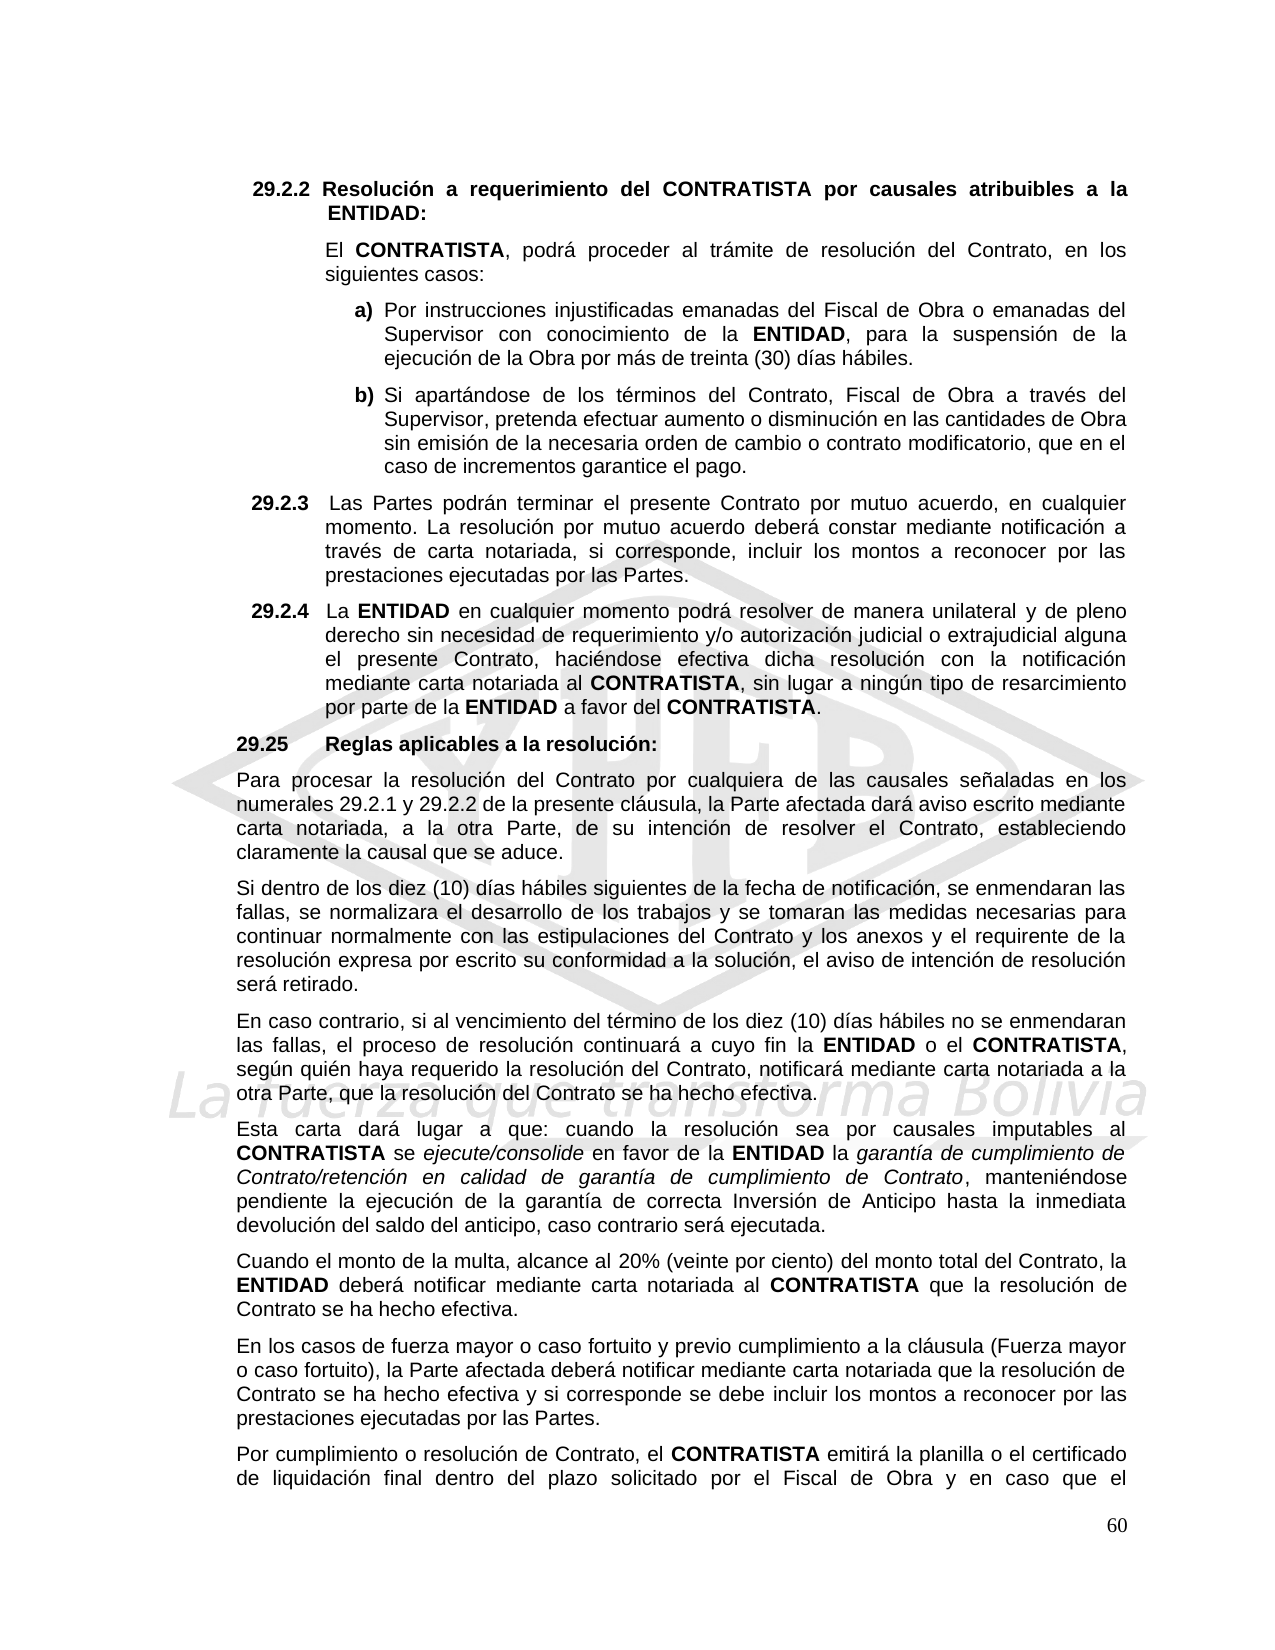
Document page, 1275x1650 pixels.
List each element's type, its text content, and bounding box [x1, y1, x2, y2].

text Para procesar la resolución del Contrato por cualquiera de las causales señaladas en los numerales 29.2.1 y 29.2.2 de la presente cláusula, la Parte afectada dará aviso escrito mediante carta notariada, a la otra Parte, de su intención de resolver el Contrato, estableciendo claramente la causal que se aduce. [236, 768, 1127, 864]
list Reglas aplicables a la resolución: [236, 731, 1127, 755]
text 29.2.4 La ENTIDAD en cualquier momento podrá resolver de manera unilateral y de pleno derecho sin necesidad de requerimiento y/o autorización judicial o extrajudicial alguna el presente Contrato, haciéndose efectiva dicha resolución con la notificación mediante carta notariada al CONTRATISTA, sin lugar a ningún tipo de resarcimiento por parte de la ENTIDAD a favor del CONTRATISTA. [251, 599, 1127, 719]
text 29.2.3 Las Partes podrán terminar el presente Contrato por mutuo acuerdo, en cualquier momento. La resolución por mutuo acuerdo deberá constar mediante notificación a través de carta notariada, si corresponde, incluir los montos a reconocer por las prestaciones ejecutadas por las Partes. [251, 491, 1127, 587]
text 29.2.2 Resolución a requerimiento del CONTRATISTA por causales atribuibles a la ENTIDAD: [252, 177, 1127, 225]
text Esta carta dará lugar a que: cuando la resolución sea por causales imputables al CONTRATISTA se ejecute/consolide en favor de la ENTIDAD la garantía de cumplimiento de Contrato/retención en calidad de garantía de cumplimiento de Contrato, manteniéndose pendiente la ejecución de la garantía de correcta Inversión de Anticipo hasta la inmediata devolución del saldo del anticipo, caso contrario será ejecutada. [236, 1117, 1127, 1237]
list Si apartándose de los términos del Contrato, Fiscal de Obra a través del Supervisor, pretenda efectuar aumento o disminución en las cantidades de Obra sin emisión de la necesaria orden de cambio o contrato modificatorio, que en el caso de incrementos garantice el pago. [354, 382, 1127, 478]
text En caso contrario, si al vencimiento del término de los diez (10) días hábiles no se enmendaran las fallas, el proceso de resolución continuará a cuyo fin la ENTIDAD o el CONTRATISTA, según quién haya requerido la resolución del Contrato, notificará mediante carta notariada a la otra Parte, que la resolución del Contrato se ha hecho efectiva. [236, 1008, 1127, 1104]
text Si dentro de los diez (10) días hábiles siguientes de la fecha de notificación, se enmendaran las fallas, se normalizara el desarrollo de los trabajos y se tomaran las medidas necesarias para continuar normalmente con las estipulaciones del Contrato y los anexos y el requirente de la resolución expresa por escrito su conformidad a la solución, el aviso de intención de resolución será retirado. [236, 876, 1127, 996]
text El CONTRATISTA, podrá proceder al trámite de resolución del Contrato, en los siguientes casos: [325, 238, 1127, 286]
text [236, 1442, 1127, 1490]
list Por instrucciones injustificadas emanadas del Fiscal de Obra o emanadas del Supervisor con conocimiento de la ENTIDAD, para la suspensión de la ejecución de la Obra por más de treinta (30) días hábiles. [354, 298, 1127, 370]
text Cuando el monto de la multa, alcance al 20% (veinte por ciento) del monto total del Contrato, la ENTIDAD deberá notificar mediante carta notariada al CONTRATISTA que la resolución de Contrato se ha hecho efectiva. [236, 1249, 1127, 1321]
text En los casos de fuerza mayor o caso fortuito y previo cumplimiento a la cláusula (Fuerza mayor o caso fortuito), la Parte afectada deberá notificar mediante carta notariada que la resolución de Contrato se ha hecho efectiva y si corresponde se debe incluir los montos a reconocer por las prestaciones ejecutadas por las Partes. [236, 1333, 1127, 1429]
